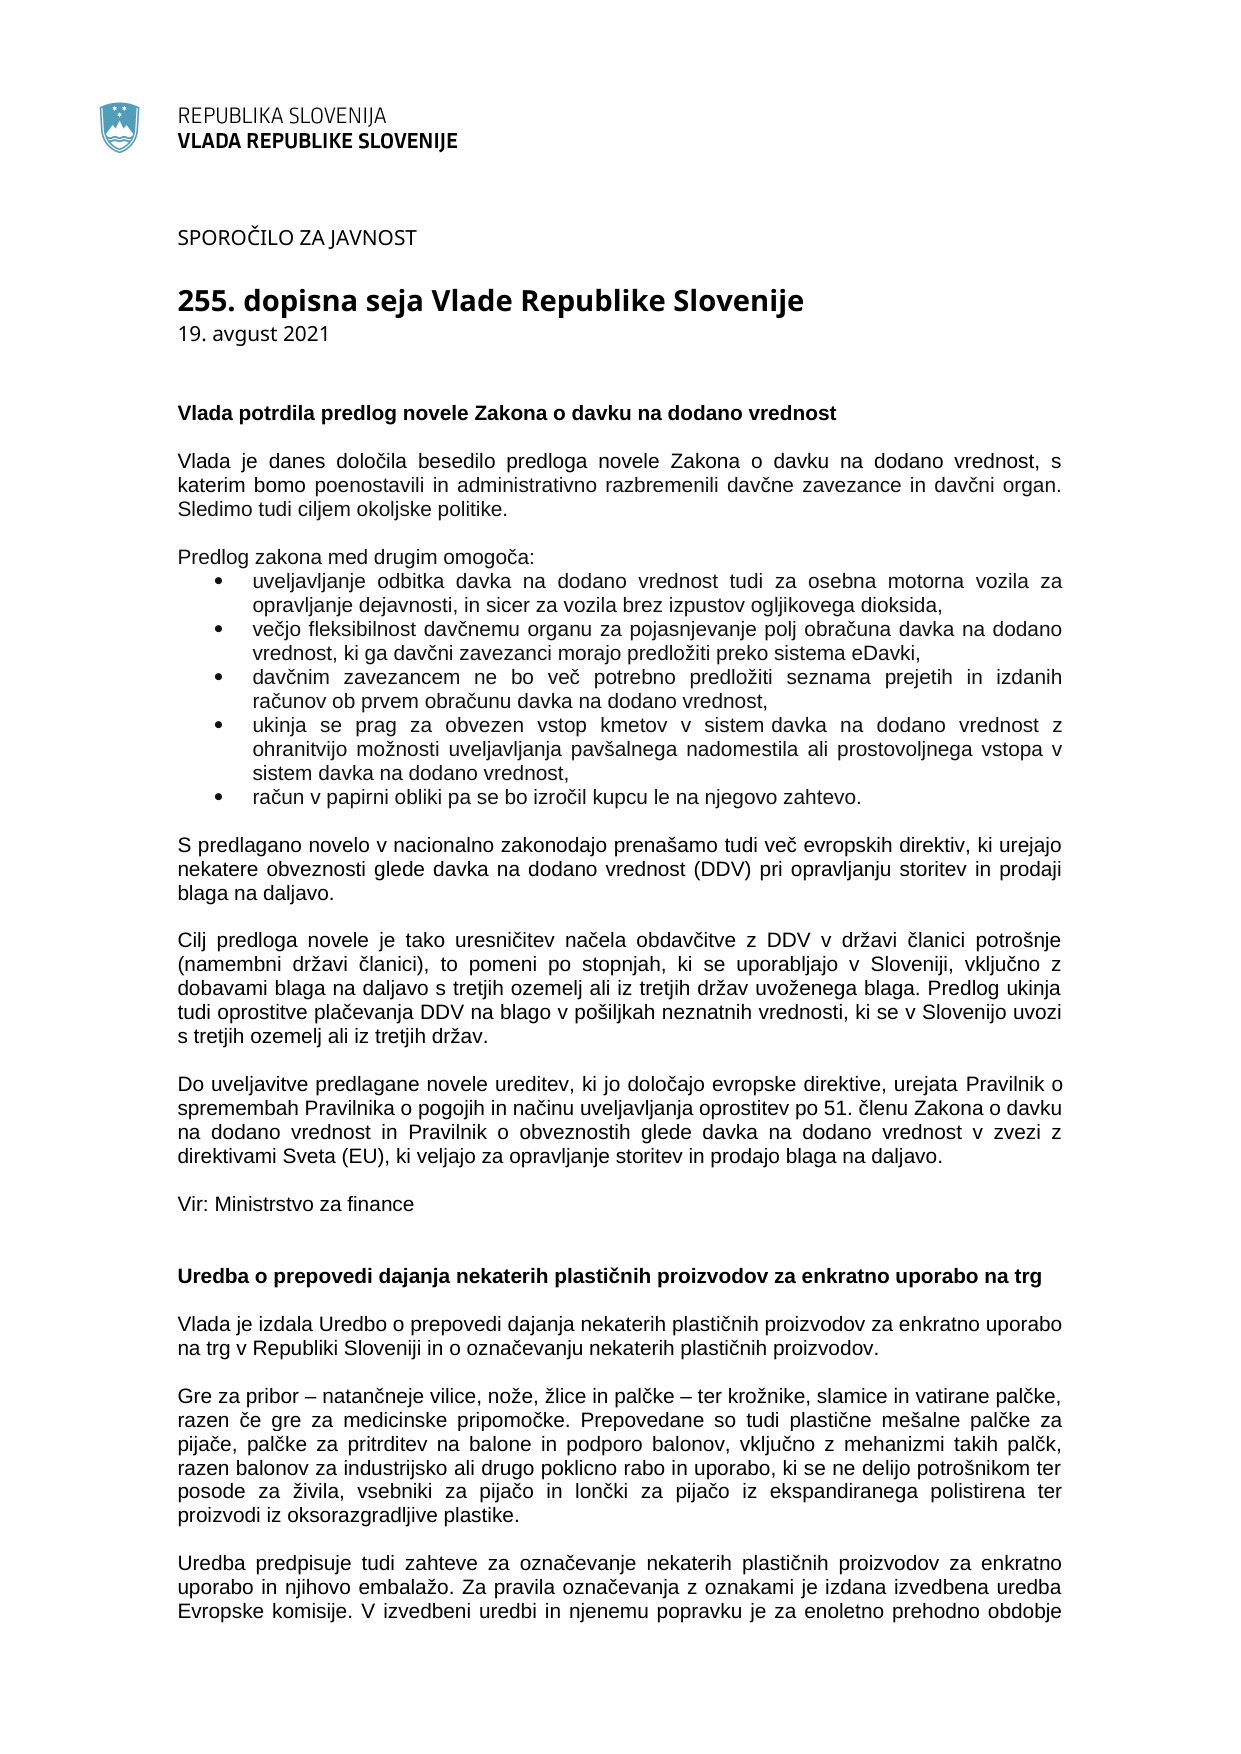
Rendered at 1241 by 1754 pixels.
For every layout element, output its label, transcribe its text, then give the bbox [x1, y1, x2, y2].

text Vir: Ministrstvo za finance [177, 1192, 1063, 1216]
text Gre za pribor – natančneje vilice, nože, žlice in palčke – ter krožnike, slamice in vatirane palčke, razen če gre za medicinske pripomočke. Prepovedane so tudi plastične mešalne palčke za pijače, palčke za pritrditev na balone in podporo balonov, vključno z mehanizmi takih palčk, razen balonov za industrijsko ali drugo poklicno rabo in uporabo, ki se ne delijo potrošnikom ter posode za živila, vsebniki za pijačo in lončki za pijačo iz ekspandiranega polistirena ter proizvodi iz oksorazgradljive plastike. [177, 1455, 1063, 1527]
text SPOROČILO ZA JAVNOST [177, 223, 1063, 251]
text Uredba o prepovedi dajanja nekaterih plastičnih proizvodov za enkratno uporabo na trg [177, 1264, 1063, 1288]
picture [0, 0, 709, 160]
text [177, 1551, 1063, 1623]
list uveljavljanje odbitka davka na dodano vrednost tudi za osebna motorna vozila za opravljanje dejavnosti, in sicer za vozila brez izpustov ogljikovega dioksida, [215, 568, 1063, 616]
text Vlada je danes določila besedilo predloga novele Zakona o davku na dodano vrednost, s katerim bomo poenostavili in administrativno razbremenili davčne zavezance in davčni organ. Sledimo tudi ciljem okoljske politike. [177, 449, 1063, 521]
list davčnim zavezancem ne bo več potrebno predložiti seznama prejetih in izdanih računov ob prvem obračunu davka na dodano vrednost, [215, 664, 1063, 712]
text 255. dopisna seja Vlade Republike Slovenije [177, 280, 1063, 319]
list ukinja se prag za obvezen vstop kmetov v sistem davka na dodano vrednost z ohranitvijo možnosti uveljavljanja pavšalnega nadomestila ali prostovoljnega vstopa v sistem davka na dodano vrednost, [215, 712, 1063, 784]
list večjo fleksibilnost davčnemu organu za pojasnjevanje polj obračuna davka na dodano vrednost, ki ga davčni zavezanci morajo predložiti preko sistema eDavki, [215, 616, 1063, 664]
text S predlagano novelo v nacionalno zakonodajo prenašamo tudi več evropskih direktiv, ki urejajo nekatere obveznosti glede davka na dodano vrednost (DDV) pri opravljanju storitev in prodaji blaga na daljavo. [177, 832, 1063, 904]
text Vlada potrdila predlog novele Zakona o davku na dodano vrednost [177, 401, 1063, 425]
text 19. avgust 2021 [177, 319, 1063, 348]
text Predlog zakona med drugim omogoča: [177, 544, 1063, 568]
text Vlada je izdala Uredbo o prepovedi dajanja nekaterih plastičnih proizvodov za enkratno uporabo na trg v Republiki Sloveniji in o označevanju nekaterih plastičnih proizvodov. [177, 1312, 1063, 1359]
text Do uveljavitve predlagane novele ureditev, ki jo določajo evropske direktive, urejata Pravilnik o spremembah Pravilnika o pogojih in načinu uveljavljanja oprostitev po 51. členu Zakona o davku na dodano vrednost in Pravilnik o obveznostih glede davka na dodano vrednost v zvezi z direktivami Sveta (EU), ki veljajo za opravljanje storitev in prodajo blaga na daljavo. [177, 1072, 1063, 1168]
list račun v papirni obliki pa se bo izročil kupcu le na njegovo zahtevo. [215, 784, 1063, 808]
text Cilj predloga novele je tako uresničitev načela obdavčitve z DDV v državi članici potrošnje (namembni državi članici), to pomeni po stopnjah, ki se uporabljajo v Sloveniji, vključno z dobavami blaga na daljavo s tretjih ozemelj ali iz tretjih držav uvoženega blaga. Predlog ukinja tudi oprostitve plačevanja DDV na blago v pošiljkah neznatnih vrednosti, ki se v Slovenijo uvozi s tretjih ozemelj ali iz tretjih držav. [177, 928, 1063, 1048]
